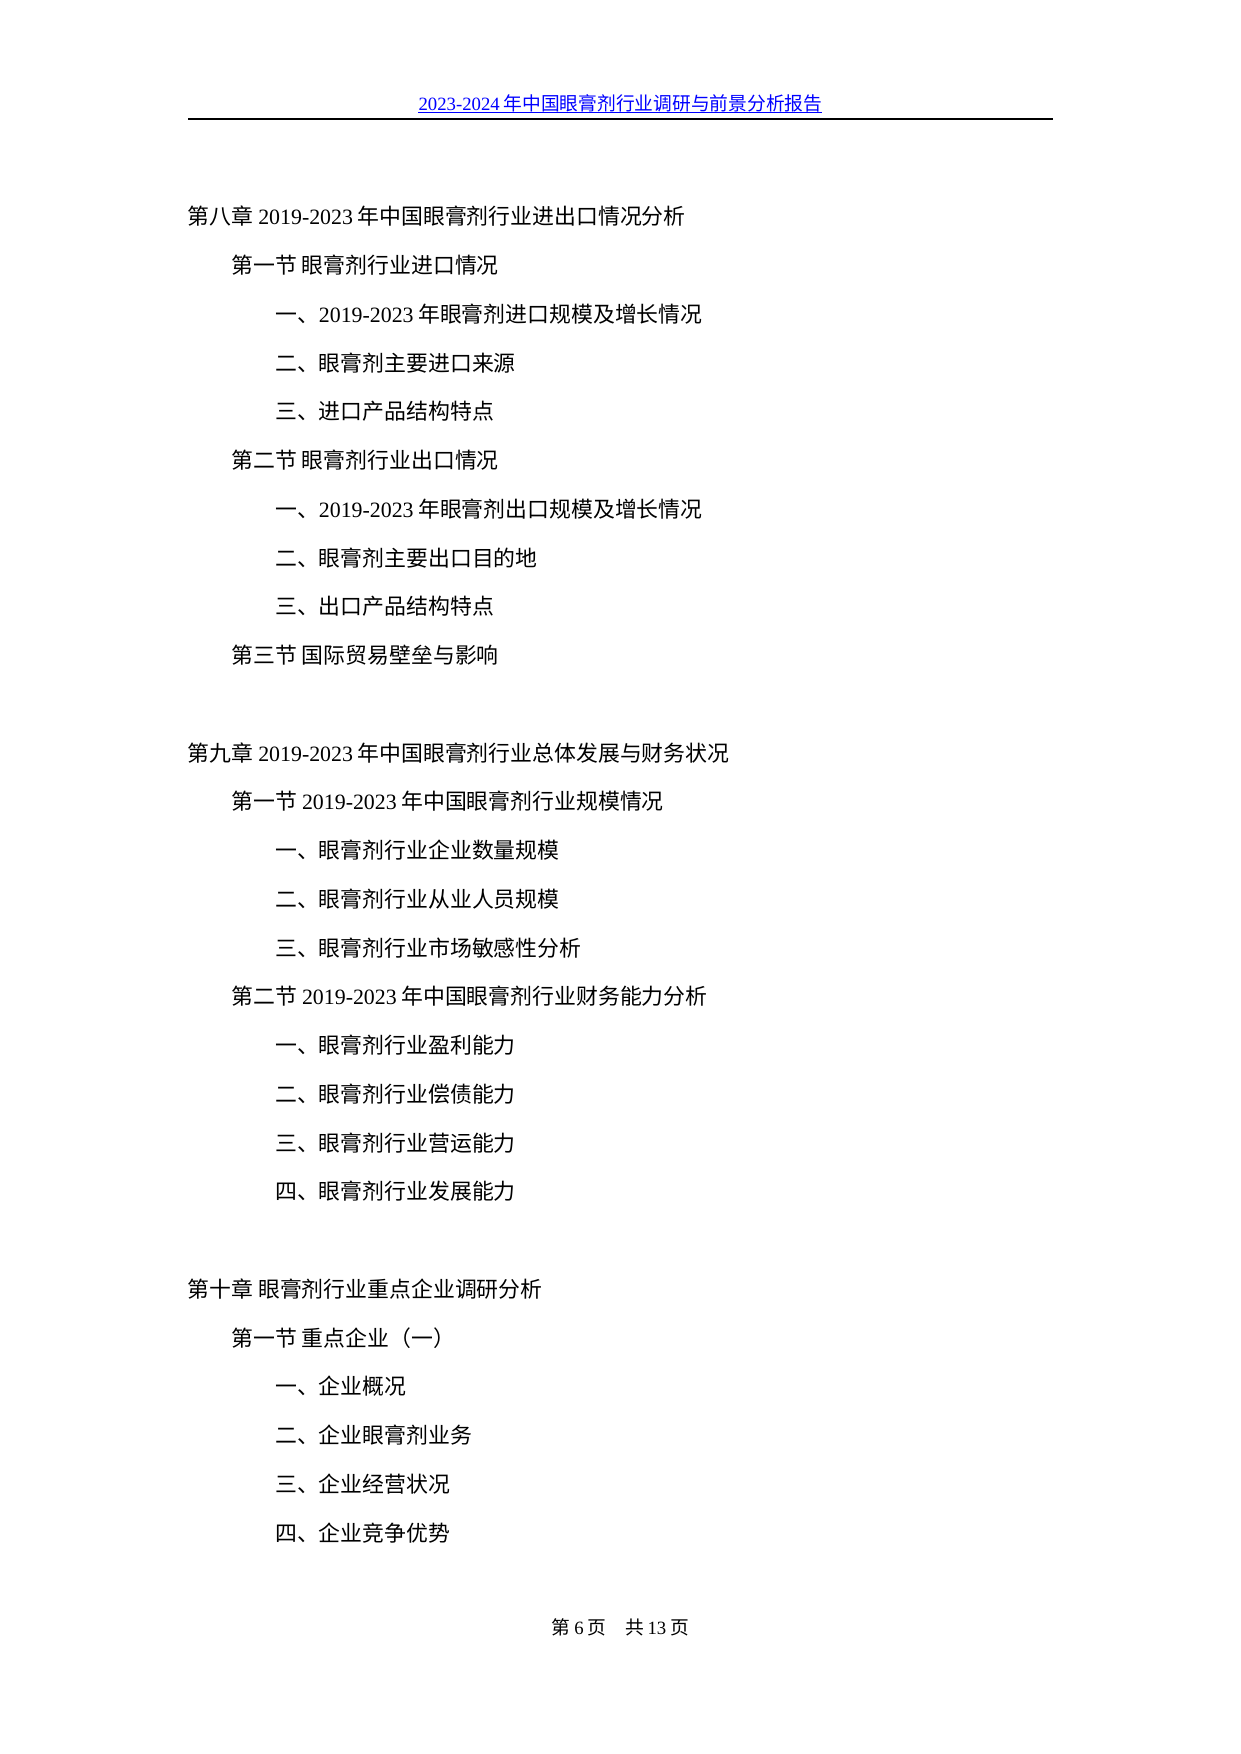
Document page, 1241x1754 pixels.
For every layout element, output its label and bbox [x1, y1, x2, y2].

text [187, 150, 1053, 1548]
